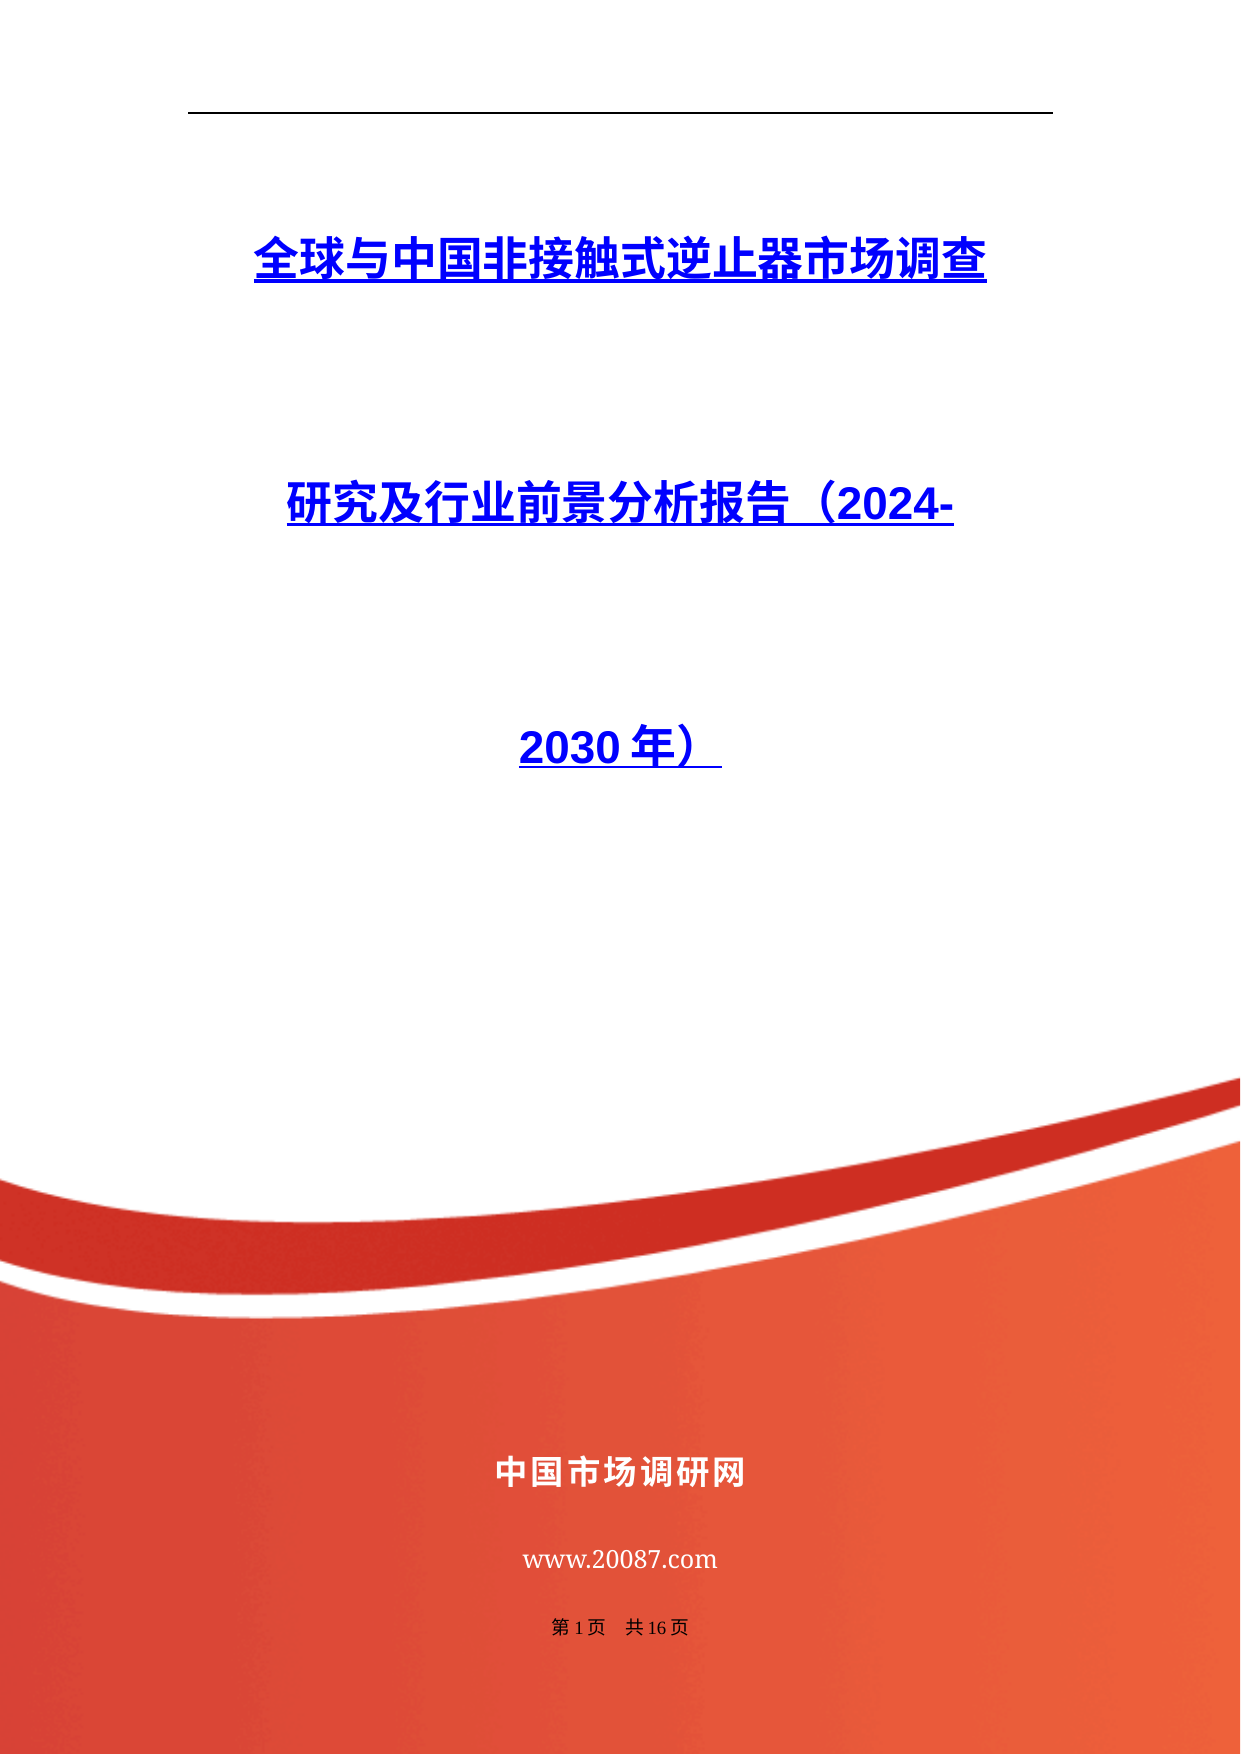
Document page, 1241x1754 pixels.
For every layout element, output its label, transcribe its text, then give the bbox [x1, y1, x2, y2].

table_header 全球与中国非接触式逆止器市场调查研究及行业前景分析报告（2024-2030年） [188, 207, 1053, 871]
text www.20087.com [187, 1526, 1053, 1591]
subtitle 中国市场调研网 [187, 1437, 1053, 1502]
picture [0, 1006, 1241, 1754]
